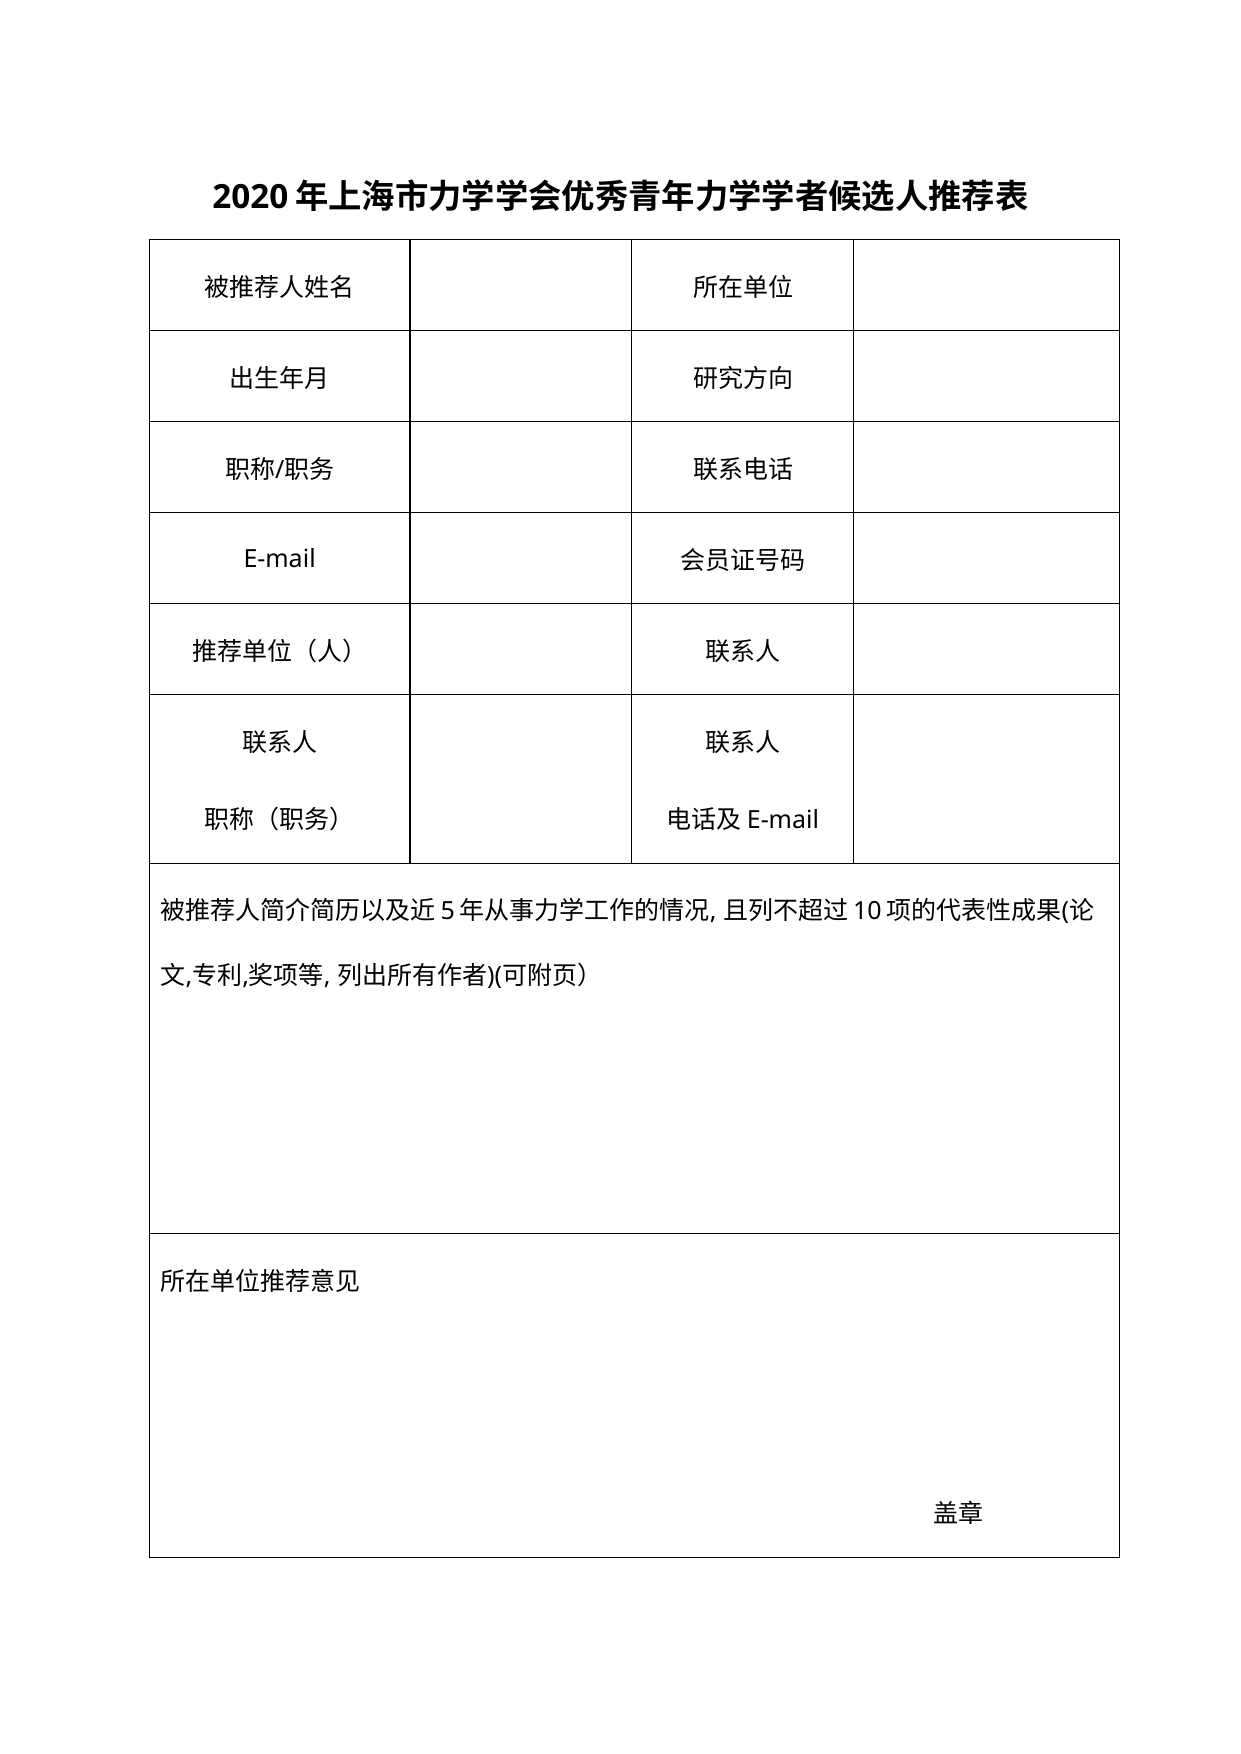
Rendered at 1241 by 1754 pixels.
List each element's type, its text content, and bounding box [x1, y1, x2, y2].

table_cell 推荐单位（人） [150, 604, 409, 694]
table_cell [854, 513, 1119, 603]
table_cell [854, 695, 1119, 863]
table_cell 出生年月 [150, 331, 409, 421]
table_header 所在单位 [632, 240, 853, 330]
table_header 被推荐人姓名 [150, 240, 409, 330]
table_cell 联系人 [632, 604, 853, 694]
text 2020年上海市力学学会优秀青年力学学者候选人推荐表 [187, 162, 1053, 227]
table_cell 联系电话 [632, 422, 853, 512]
table_cell [411, 604, 631, 694]
table_cell [411, 331, 631, 421]
table_cell [411, 695, 631, 863]
table_cell 职称/职务 [150, 422, 409, 512]
table_cell [854, 331, 1119, 421]
table_cell 研究方向 [632, 331, 853, 421]
table_cell [411, 422, 631, 512]
table_cell 联系人 电话及E-mail [632, 695, 853, 863]
table_header [411, 240, 631, 330]
table_cell [411, 513, 631, 603]
table_header [854, 240, 1119, 330]
table_cell 被推荐人简介简历以及近5年从事力学工作的情况, 且列不超过10项的代表性成果(论文,专利,奖项等, 列出所有作者)(可附页） [150, 864, 1119, 1233]
table_cell E-mail [150, 513, 409, 603]
table_cell 所在单位推荐意见 盖章 [150, 1234, 1119, 1557]
table_cell 联系人 职称（职务） [150, 695, 409, 863]
table_cell 会员证号码 [632, 513, 853, 603]
table_cell [854, 422, 1119, 512]
table_cell [854, 604, 1119, 694]
